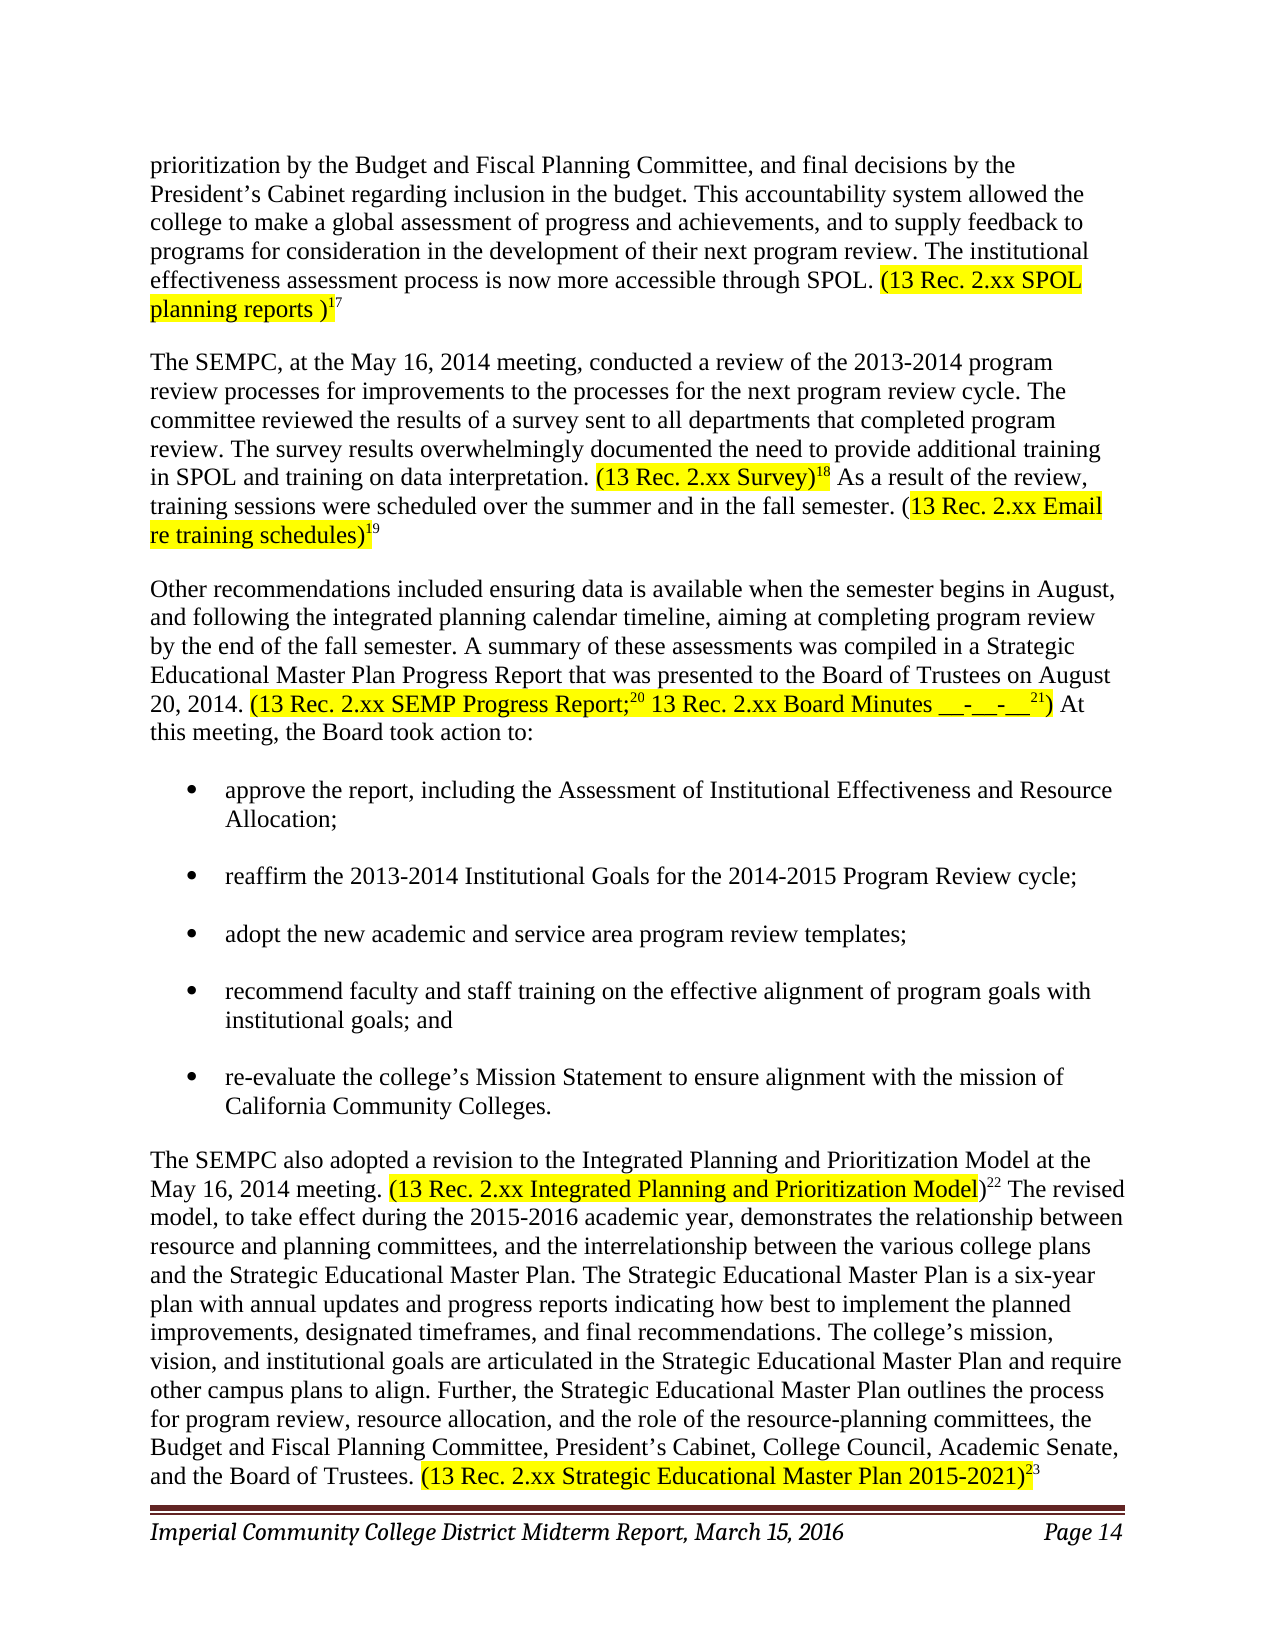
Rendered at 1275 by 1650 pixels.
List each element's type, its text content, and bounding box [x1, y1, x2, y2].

list adopt the new academic and service area program review templates; [187, 919, 1125, 947]
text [150, 150, 1125, 322]
list re-evaluate the college’s Mission Statement to ensure alignment with the mission of California Community Colleges. [187, 1062, 1125, 1120]
text Other recommendations included ensuring data is available when the semester begins in August, and following the integrated planning calendar timeline, aiming at completing program review by the end of the fall semester. A summary of these assessments was compiled in a Strategic Educational Master Plan Progress Report that was presented to the Board of Trustees on August 20, 2014. (13 Rec. 2.xx SEMP Progress Report; 13 Rec. 2.xx Board Minutes __-__-__) At this meeting, the Board took action to: [150, 574, 1125, 746]
text The SEMPC also adopted a revision to the Integrated Planning and Prioritization Model at the May 16, 2014 meeting. (13 Rec. 2.xx Integrated Planning and Prioritization Model) The revised model, to take effect during the 2015-2016 academic year, demonstrates the relationship between resource and planning committees, and the interrelationship between the various college plans and the Strategic Educational Master Plan. The Strategic Educational Master Plan is a six-year plan with annual updates and progress reports indicating how best to implement the planned improvements, designated timeframes, and final recommendations. The college’s mission, vision, and institutional goals are articulated in the Strategic Educational Master Plan and require other campus plans to align. Further, the Strategic Educational Master Plan outlines the process for program review, resource allocation, and the role of the resource-planning committees, the Budget and Fiscal Planning Committee, President’s Cabinet, College Council, Academic Senate, and the Board of Trustees. (13 Rec. 2.xx Strategic Educational Master Plan 2015-2021) [150, 1145, 1125, 1490]
list reaffirm the 2013-2014 Institutional Goals for the 2014-2015 Program Review cycle; [187, 861, 1125, 890]
list approve the report, including the Assessment of Institutional Effectiveness and Resource Allocation; [187, 775, 1125, 832]
list recommend faculty and staff training on the effective alignment of program goals with institutional goals; and [187, 976, 1125, 1034]
text The SEMPC, at the May 16, 2014 meeting, conducted a review of the 2013-2014 program review processes for improvements to the processes for the next program review cycle. The committee reviewed the results of a survey sent to all departments that completed program review. The survey results overwhelmingly documented the need to provide additional training in SPOL and training on data interpretation. (13 Rec. 2.xx Survey) As a result of the review, training sessions were scheduled over the summer and in the fall semester. (13 Rec. 2.xx Email re training schedules) [150, 347, 1125, 549]
